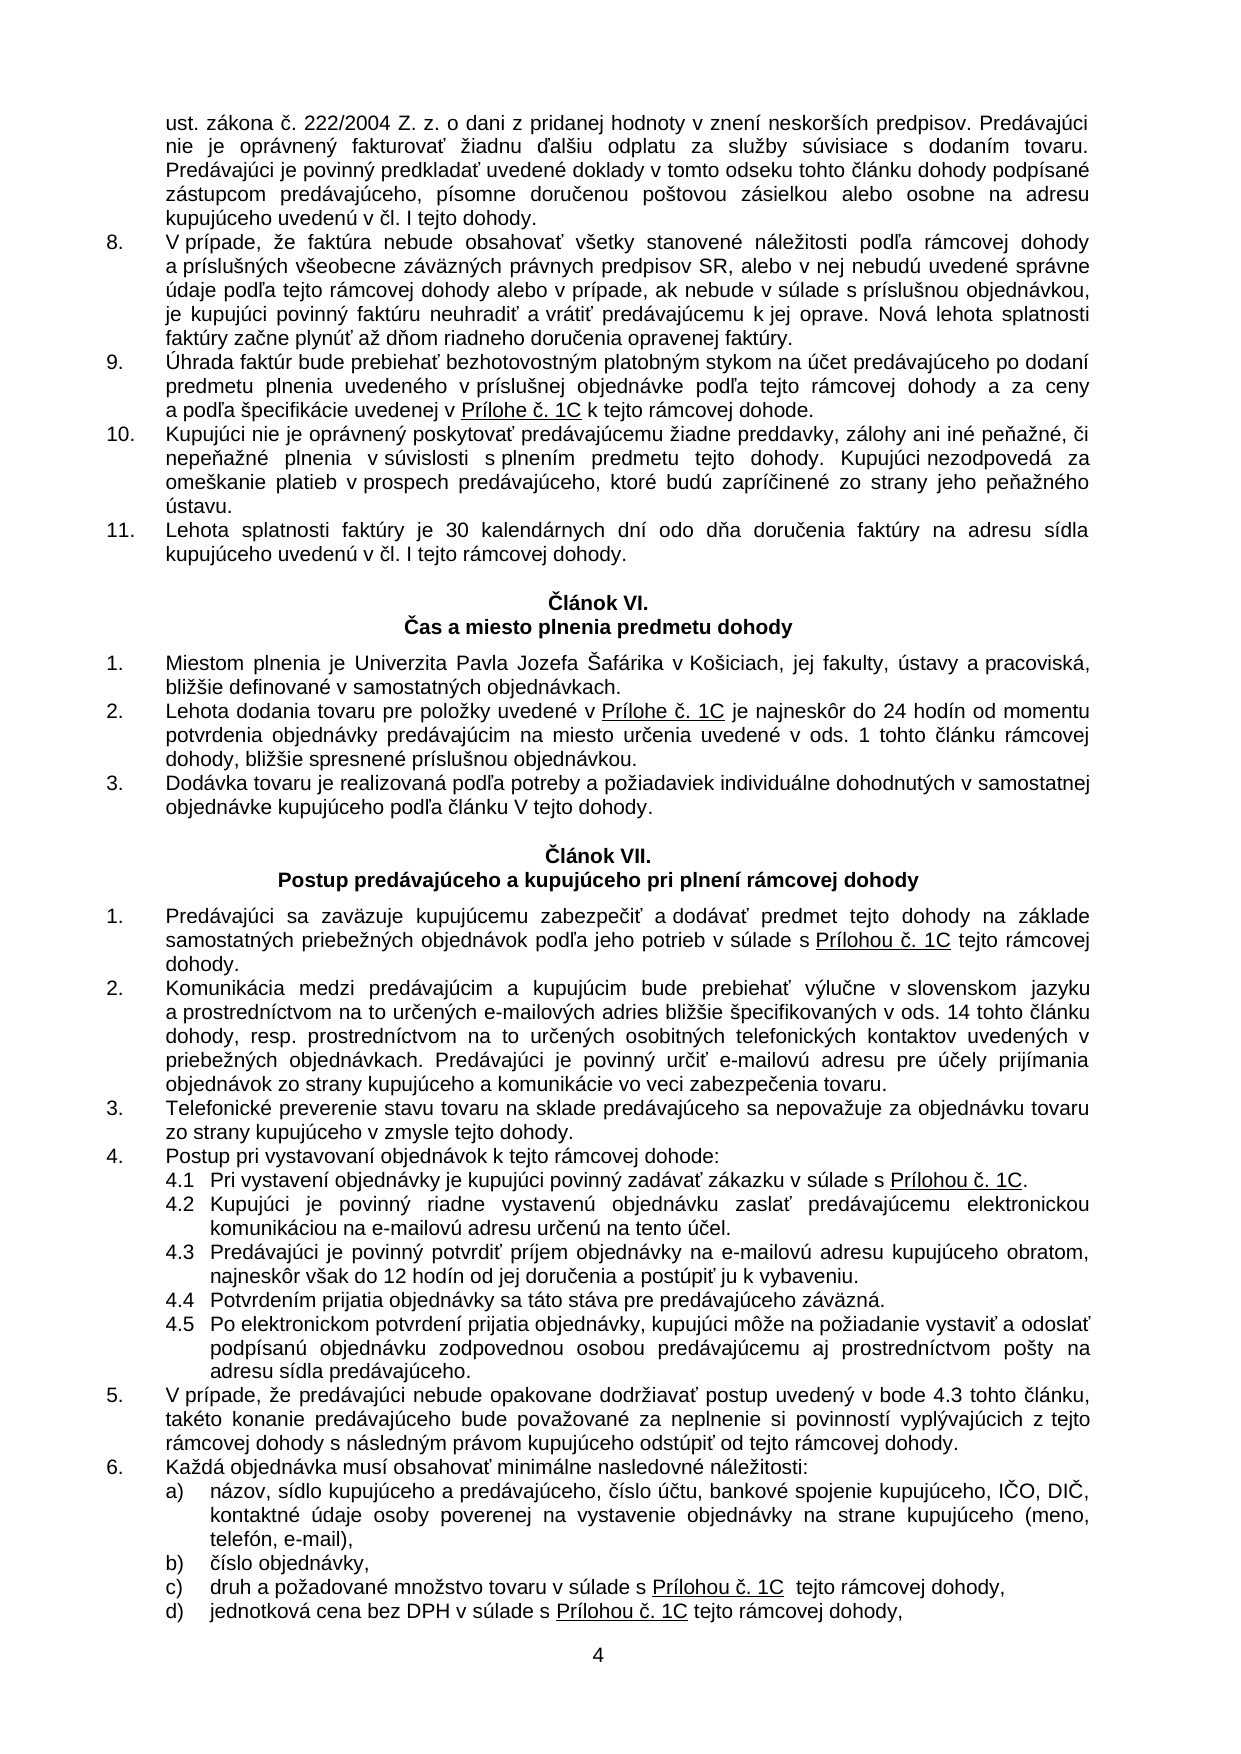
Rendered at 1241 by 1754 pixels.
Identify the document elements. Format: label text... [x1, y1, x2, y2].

list názov, sídlo kupujúceho a predávajúceho, číslo účtu, bankové spojenie kupujúceho, IČO, DIČ, kontaktné údaje osoby poverenej na vystavenie objednávky na strane kupujúceho (meno, telefón, e-mail), [165, 1479, 1090, 1551]
text V prípade, že faktúra nebude obsahovať všetky stanovené náležitosti podľa rámcovej dohody a príslušných všeobecne záväzných právnych predpisov SR, alebo v nej nebudú uvedené správne údaje podľa tejto rámcovej dohody alebo v prípade, ak nebude v súlade s príslušnou objednávkou, je kupujúci povinný faktúru neuhradiť a vrátiť predávajúcemu k jej oprave. Nová lehota splatnosti faktúry začne plynúť až dňom riadneho doručenia opravenej faktúry. [106, 230, 1090, 350]
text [106, 110, 1090, 230]
text Dodávka tovaru je realizovaná podľa potreby a požiadaviek individuálne dohodnutých v samostatnej objednávke kupujúceho podľa článku V tejto dohody. [106, 771, 1090, 819]
list Miestom plnenia je Univerzita Pavla Jozefa Šafárika v Košiciach, jej fakulty, ústavy a pracoviská, bližšie definované v samostatných objednávkach. [106, 651, 1090, 699]
list 4.1 Pri vystavení objednávky je kupujúci povinný zadávať zákazku v súlade s Prílohou č. 1C. [165, 1168, 1090, 1192]
text Úhrada faktúr bude prebiehať bezhotovostným platobným stykom na účet predávajúceho po dodaní predmetu plnenia uvedeného v príslušnej objednávke podľa tejto rámcovej dohody a za ceny a podľa špecifikácie uvedenej v Prílohe č. 1C k tejto rámcovej dohode. [106, 350, 1090, 422]
text V prípade, že predávajúci nebude opakovane dodržiavať postup uvedený v bode 4.3 tohto článku, takéto konanie predávajúceho bude považované za neplnenie si povinností vyplývajúcich z tejto rámcovej dohody s následným právom kupujúceho odstúpiť od tejto rámcovej dohody. [106, 1383, 1090, 1455]
text Článok VI. [106, 591, 1090, 614]
text Kupujúci nie je oprávnený poskytovať predávajúcemu žiadne preddavky, zálohy ani iné peňažné, či nepeňažné plnenia v súvislosti s plnením predmetu tejto dohody. Kupujúci nezodpovedá za omeškanie platieb v prospech predávajúceho, ktoré budú zapríčinené zo strany jeho peňažného ústavu. [106, 422, 1090, 518]
list 4.2 Kupujúci je povinný riadne vystavenú objednávku zaslať predávajúcemu elektronickou komunikáciou na e-mailovú adresu určenú na tento účel. [165, 1192, 1090, 1239]
text Každá objednávka musí obsahovať minimálne nasledovné náležitosti: [106, 1455, 1090, 1479]
text Komunikácia medzi predávajúcim a kupujúcim bude prebiehať výlučne v slovenskom jazyku a prostredníctvom na to určených e-mailových adries bližšie špecifikovaných v ods. 14 tohto článku dohody, resp. prostredníctvom na to určených osobitných telefonických kontaktov uvedených v priebežných objednávkach. Predávajúci je povinný určiť e-mailovú adresu pre účely prijímania objednávok zo strany kupujúceho a komunikácie vo veci zabezpečenia tovaru. [106, 976, 1090, 1096]
text Čas a miesto plnenia predmetu dohody [106, 614, 1090, 638]
text Lehota splatnosti faktúry je 30 kalendárnych dní odo dňa doručenia faktúry na adresu sídla kupujúceho uvedenú v čl. I tejto rámcovej dohody. [106, 518, 1090, 566]
text Článok VII. [106, 844, 1090, 868]
text Telefonické preverenie stavu tovaru na sklade predávajúceho sa nepovažuje za objednávku tovaru zo strany kupujúceho v zmysle tejto dohody. [106, 1096, 1090, 1144]
list 4.3 Predávajúci je povinný potvrdiť príjem objednávky na e-mailovú adresu kupujúceho obratom, najneskôr však do 12 hodín od jej doručenia a postúpiť ju k vybaveniu. [165, 1239, 1090, 1287]
list Predávajúci sa zaväzuje kupujúcemu zabezpečiť a dodávať predmet tejto dohody na základe samostatných priebežných objednávok podľa jeho potrieb v súlade s Prílohou č. 1C tejto rámcovej dohody. [106, 904, 1090, 976]
text Lehota dodania tovaru pre položky uvedené v Prílohe č. 1C je najneskôr do 24 hodín od momentu potvrdenia objednávky predávajúcim na miesto určenia uvedené v ods. 1 tohto článku rámcovej dohody, bližšie spresnené príslušnou objednávkou. [106, 699, 1090, 771]
list 4.5 Po elektronickom potvrdení prijatia objednávky, kupujúci môže na požiadanie vystaviť a odoslať podpísanú objednávku zodpovednou osobou predávajúcemu aj prostredníctvom pošty na adresu sídla predávajúceho. [165, 1311, 1090, 1383]
text Postup predávajúceho a kupujúceho pri plnení rámcovej dohody [106, 868, 1090, 892]
list druh a požadované množstvo tovaru v súlade s Prílohou č. 1C tejto rámcovej dohody, [165, 1575, 1090, 1599]
text Postup pri vystavovaní objednávok k tejto rámcovej dohode: [106, 1144, 1090, 1168]
list jednotková cena bez DPH v súlade s Prílohou č. 1C tejto rámcovej dohody, [165, 1599, 1090, 1623]
list 4.4 Potvrdením prijatia objednávky sa táto stáva pre predávajúceho záväzná. [165, 1287, 1090, 1311]
list číslo objednávky, [165, 1551, 1090, 1575]
